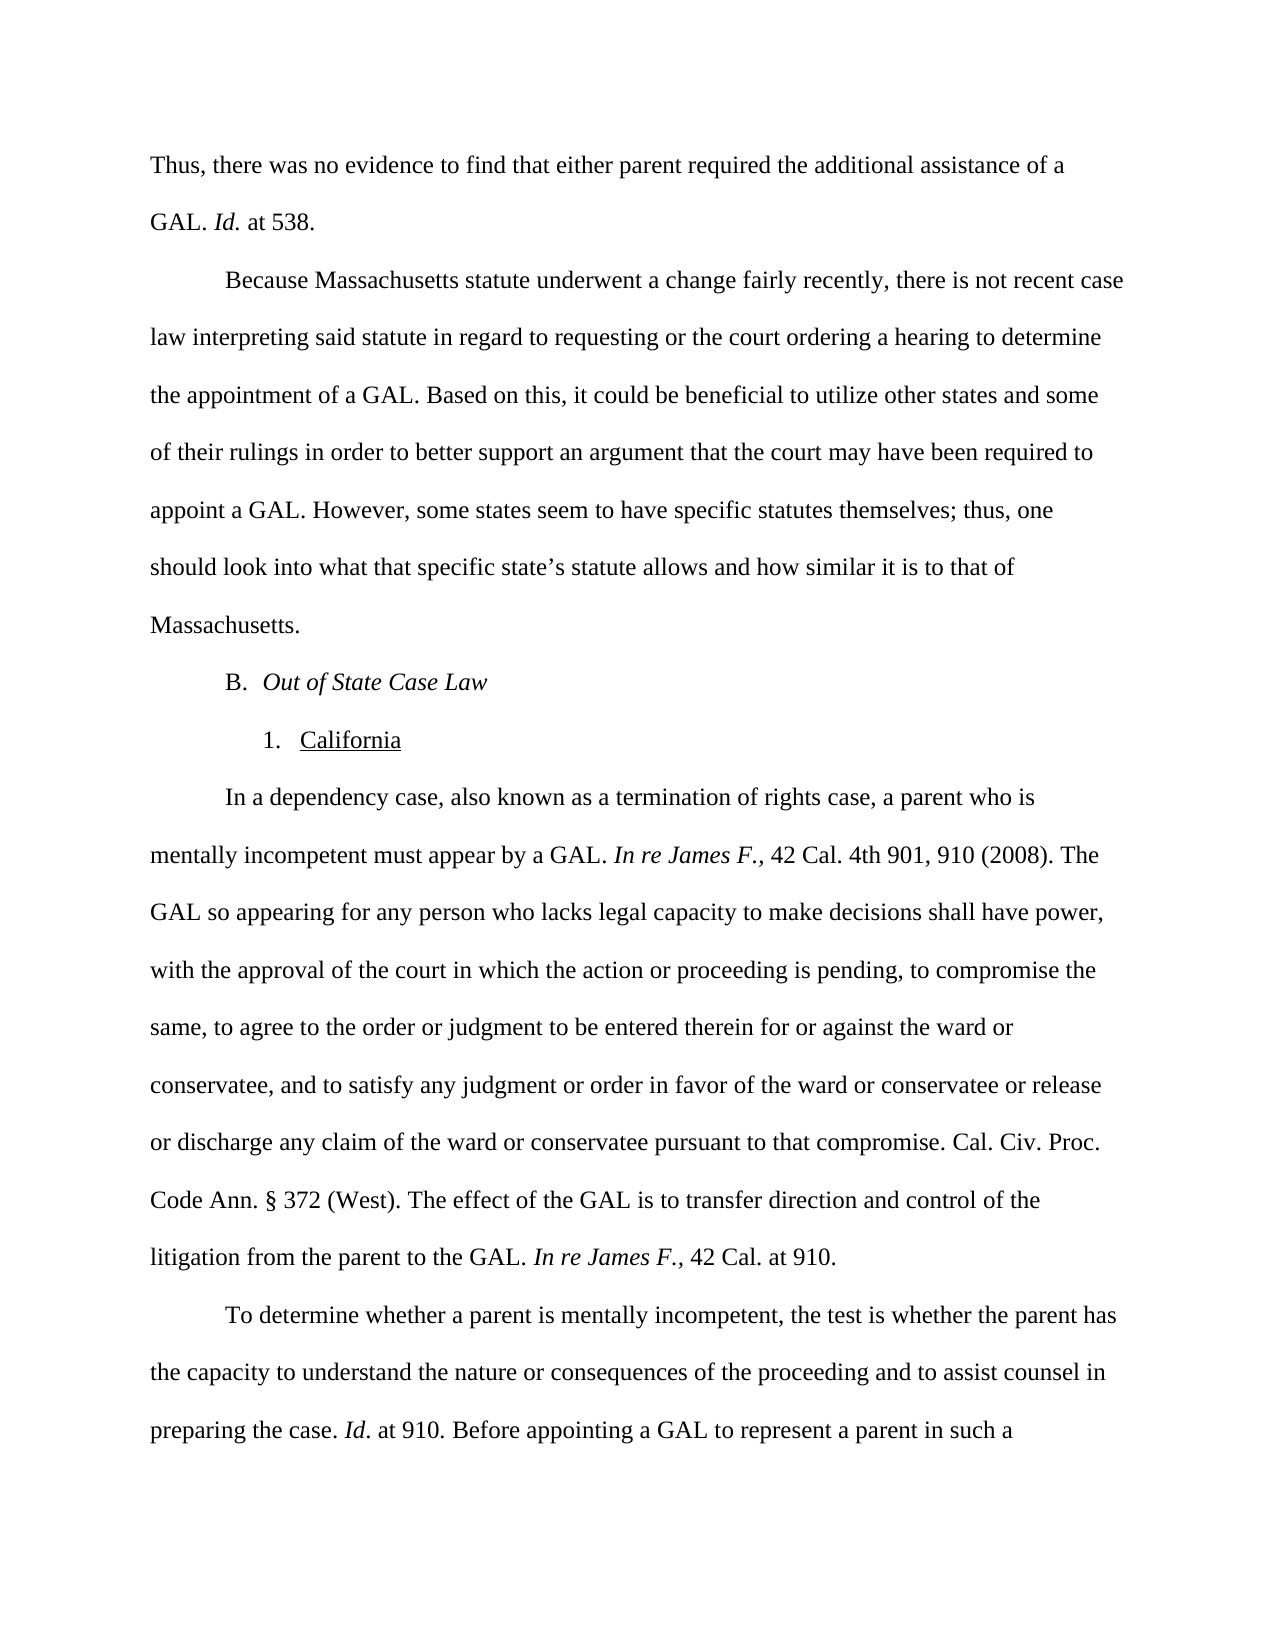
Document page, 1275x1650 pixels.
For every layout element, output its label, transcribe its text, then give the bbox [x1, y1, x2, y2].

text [150, 150, 1125, 236]
list Out of State Case Law [225, 667, 1125, 696]
text In a dependency case, also known as a termination of rights case, a parent who is mentally incompetent must appear by a GAL. In re James F., 42 Cal. 4th 901, 910 (2008). The GAL so appearing for any person who lacks legal capacity to make decisions shall have power, with the approval of the court in which the action or proceeding is pending, to compromise the same, to agree to the order or judgment to be entered therein for or against the ward or conservatee, and to satisfy any judgment or order in favor of the ward or conservatee or release or discharge any claim of the ward or conservatee pursuant to that compromise. Cal. Civ. Proc. Code Ann. § 372 (West). The effect of the GAL is to transfer direction and control of the litigation from the parent to the GAL. In re James F., 42 Cal. at 910. [150, 782, 1125, 1271]
list California [262, 725, 1125, 754]
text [150, 1300, 1125, 1444]
text Because Massachusetts statute underwent a change fairly recently, there is not recent case law interpreting said statute in regard to requesting or the court ordering a hearing to determine the appointment of a GAL. Based on this, it could be beneficial to utilize other states and some of their rulings in order to better support an argument that the court may have been required to appoint a GAL. However, some states seem to have specific statutes themselves; thus, one should look into what that specific state’s statute allows and how similar it is to that of Massachusetts. [150, 265, 1125, 639]
